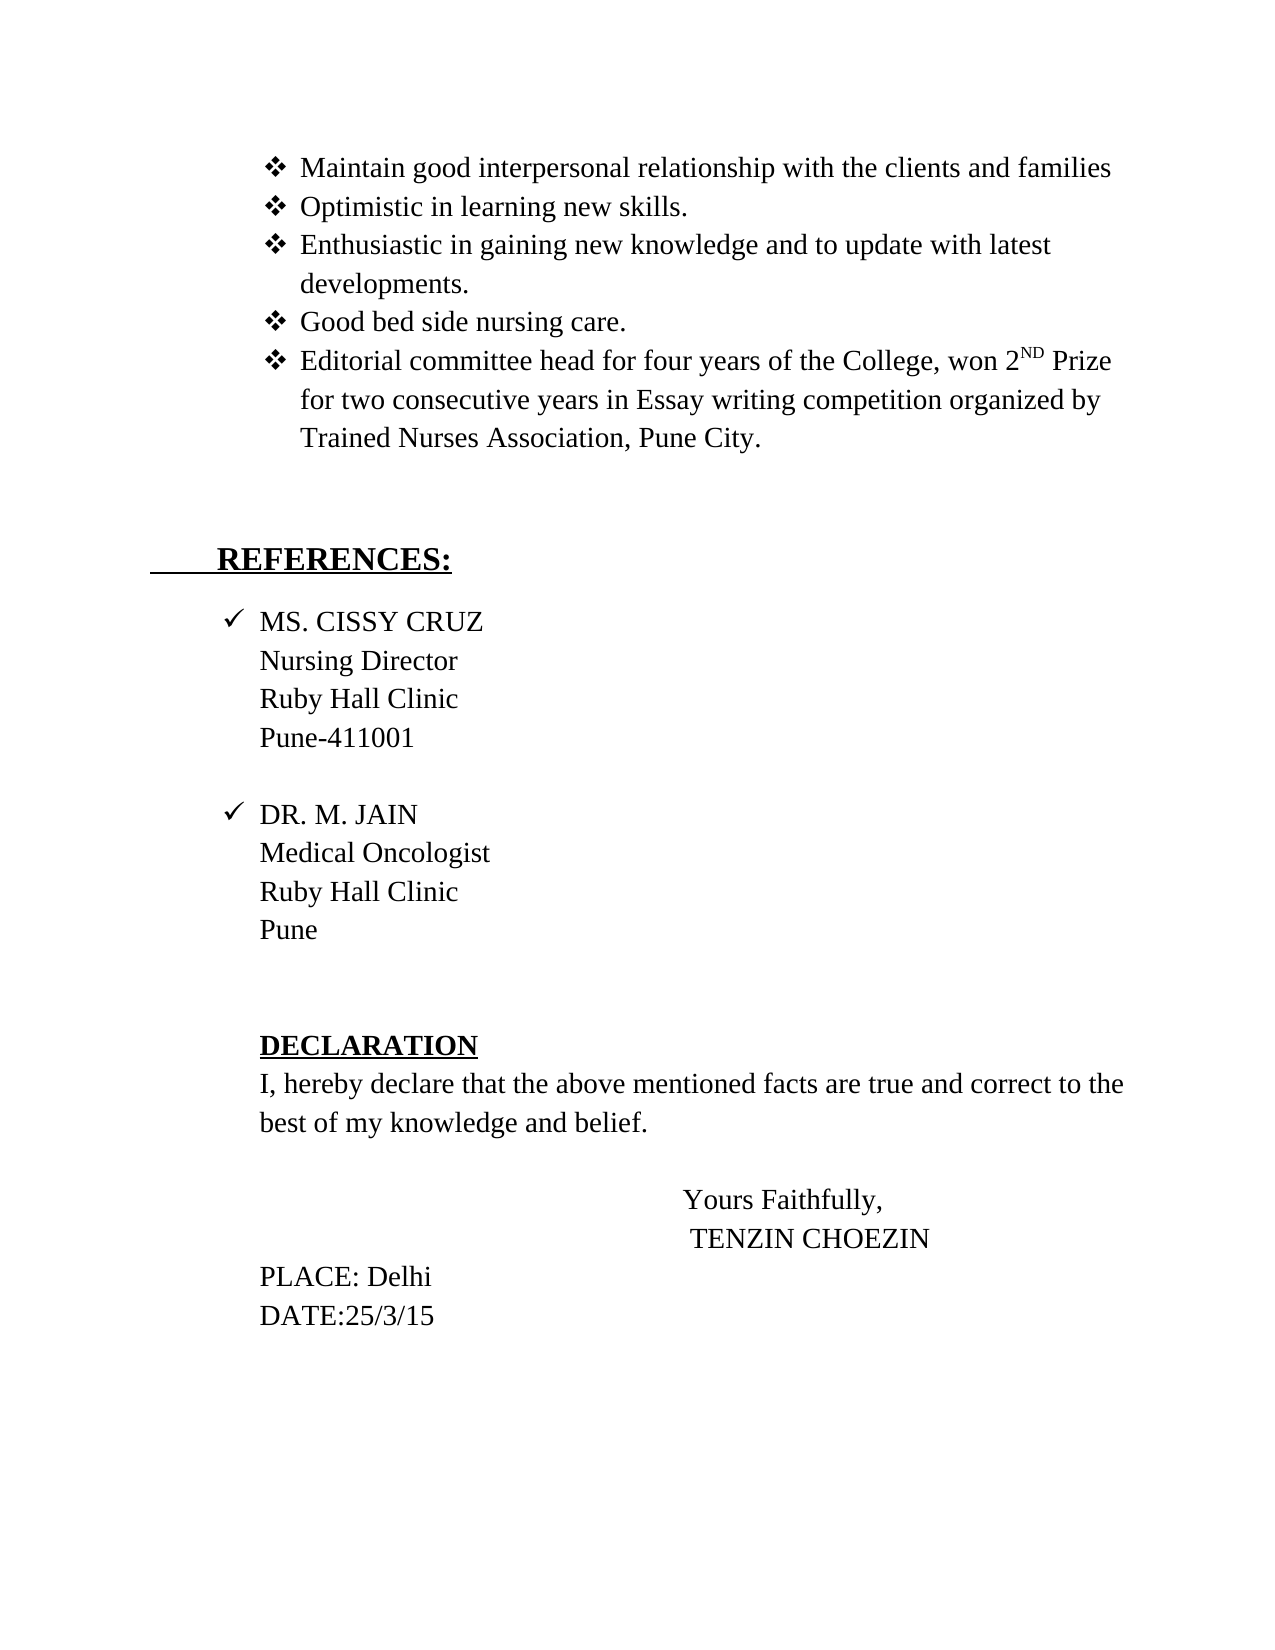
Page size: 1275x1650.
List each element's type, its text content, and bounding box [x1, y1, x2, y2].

list Editorial committee head for four years of the College, won 2ND Prize for two consecutive years in Essay writing competition organized by Trained Nurses Association, Pune City. [262, 343, 1125, 454]
list Ruby Hall Clinic [259, 874, 1125, 907]
list TENZIN CHOEZIN [259, 1221, 1125, 1254]
list Good bed side nursing care. [262, 304, 1125, 338]
list Pune [259, 912, 1125, 946]
list DATE:25/3/15 [259, 1298, 1125, 1331]
list Optimistic in learning new skills. [262, 189, 1125, 222]
list Pune-411001 [259, 720, 1125, 753]
list MS. CISSY CRUZ [222, 604, 1125, 638]
list Yours Faithfully, [259, 1182, 1125, 1216]
text REFERENCES: [150, 539, 1125, 577]
list PLACE: Delhi [259, 1259, 1125, 1293]
list Medical Oncologist [259, 835, 1125, 869]
list Maintain good interpersonal relationship with the clients and families [262, 150, 1125, 184]
list DECLARATION [259, 1028, 1125, 1062]
list Nursing Director [259, 643, 1125, 676]
list Ruby Hall Clinic [259, 681, 1125, 715]
list Enthusiastic in gaining new knowledge and to update with latest developments. [262, 227, 1125, 299]
list I, hereby declare that the above mentioned facts are true and correct to the best of my knowledge and belief. [259, 1067, 1125, 1139]
list DR. M. JAIN [222, 797, 1125, 830]
